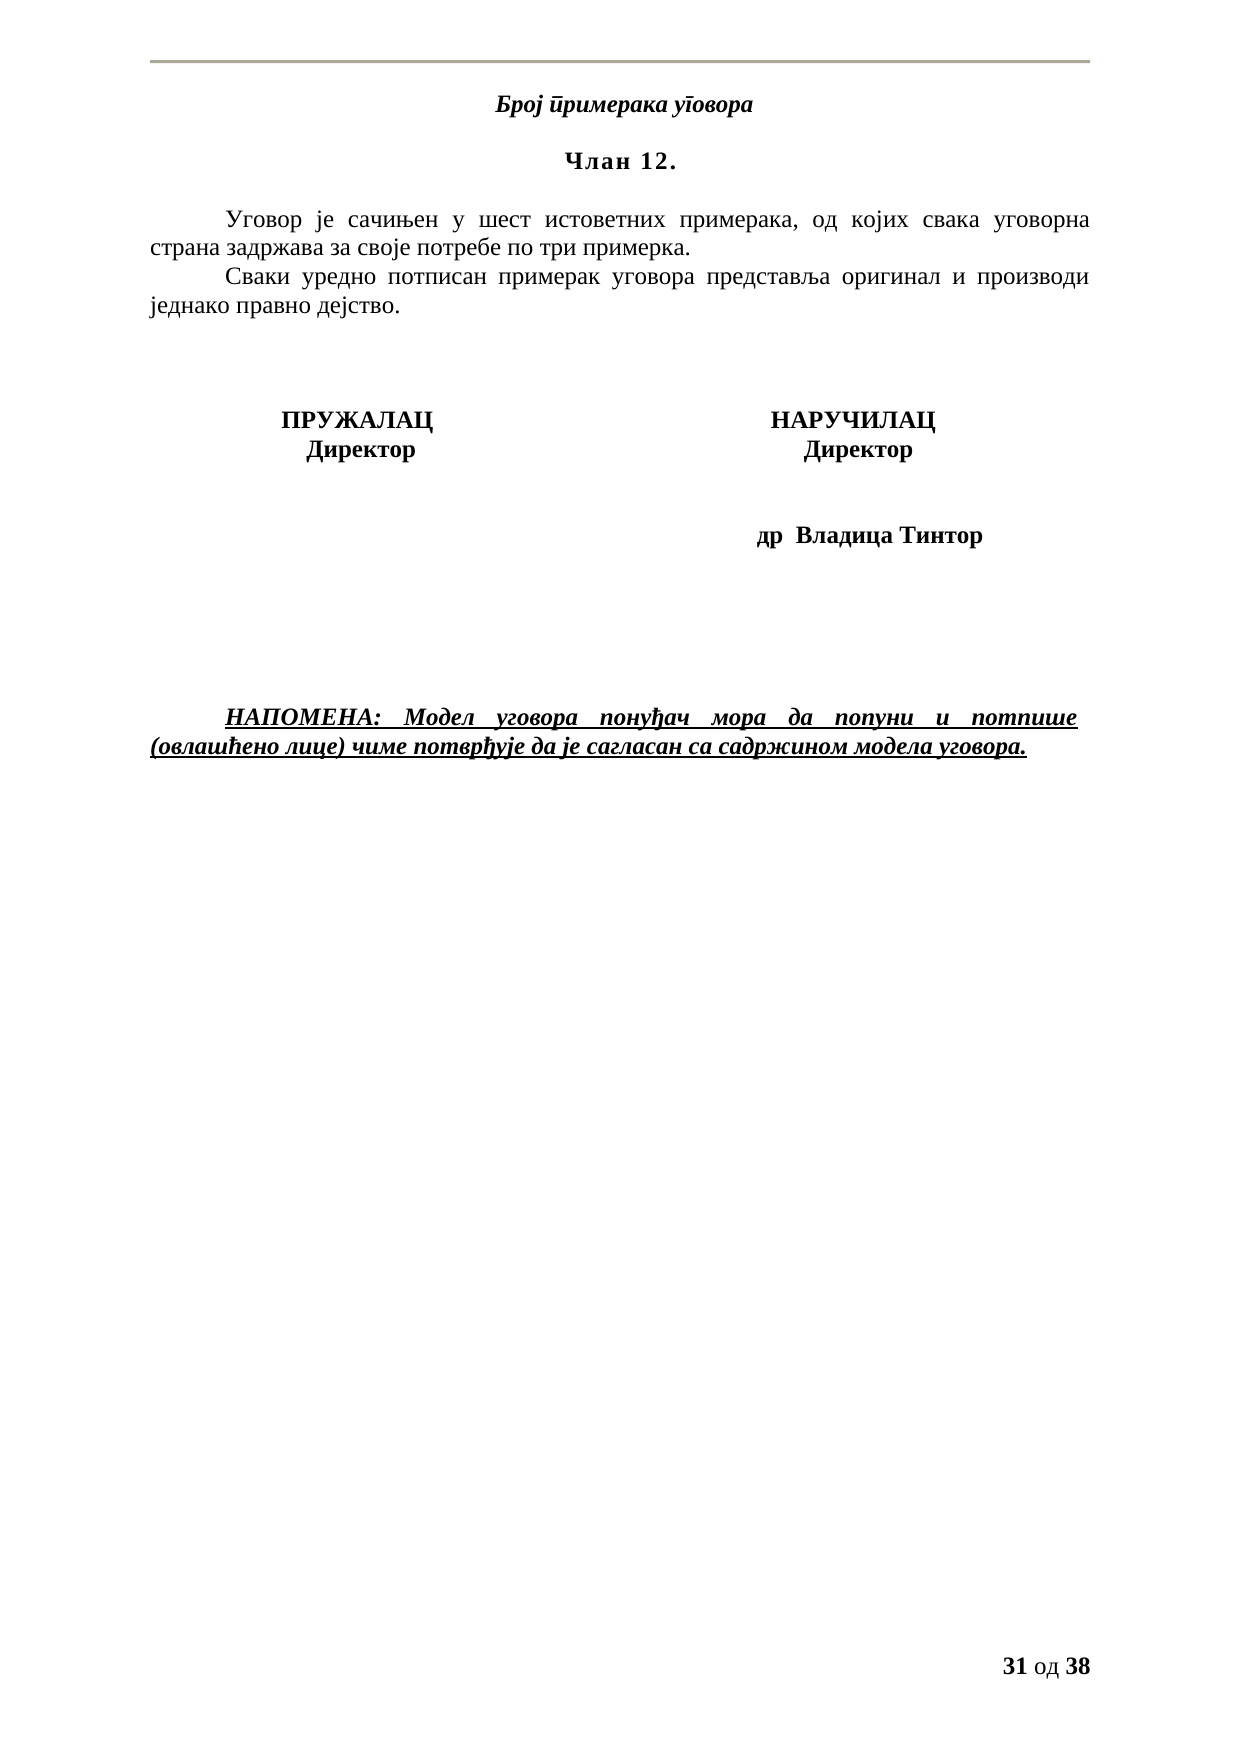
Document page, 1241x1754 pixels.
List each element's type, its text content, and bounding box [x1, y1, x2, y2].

text Директор Директор [150, 434, 1090, 462]
text ПРУЖАЛАЦ НАРУЧИЛАЦ [150, 405, 1090, 434]
text Сваки уредно потписан примерак уговора представља оригинал и производи једнако правно дејство. [150, 261, 1090, 319]
text Број примерака уговора [150, 89, 1090, 117]
text Уговор је сачињен у шест истоветних примерака, од којих свака уговорна страна задржава за своје потребе по три примерка. [150, 204, 1090, 261]
text др Владица Тинтор [150, 520, 1090, 549]
text НАПОМЕНА: Модел уговора понуђач мора да попуни и потпише (овлашћено лице) чиме потврђује да је сагласан са садржином модела уговора. [150, 702, 1078, 760]
text Члан 12. [150, 146, 1090, 175]
